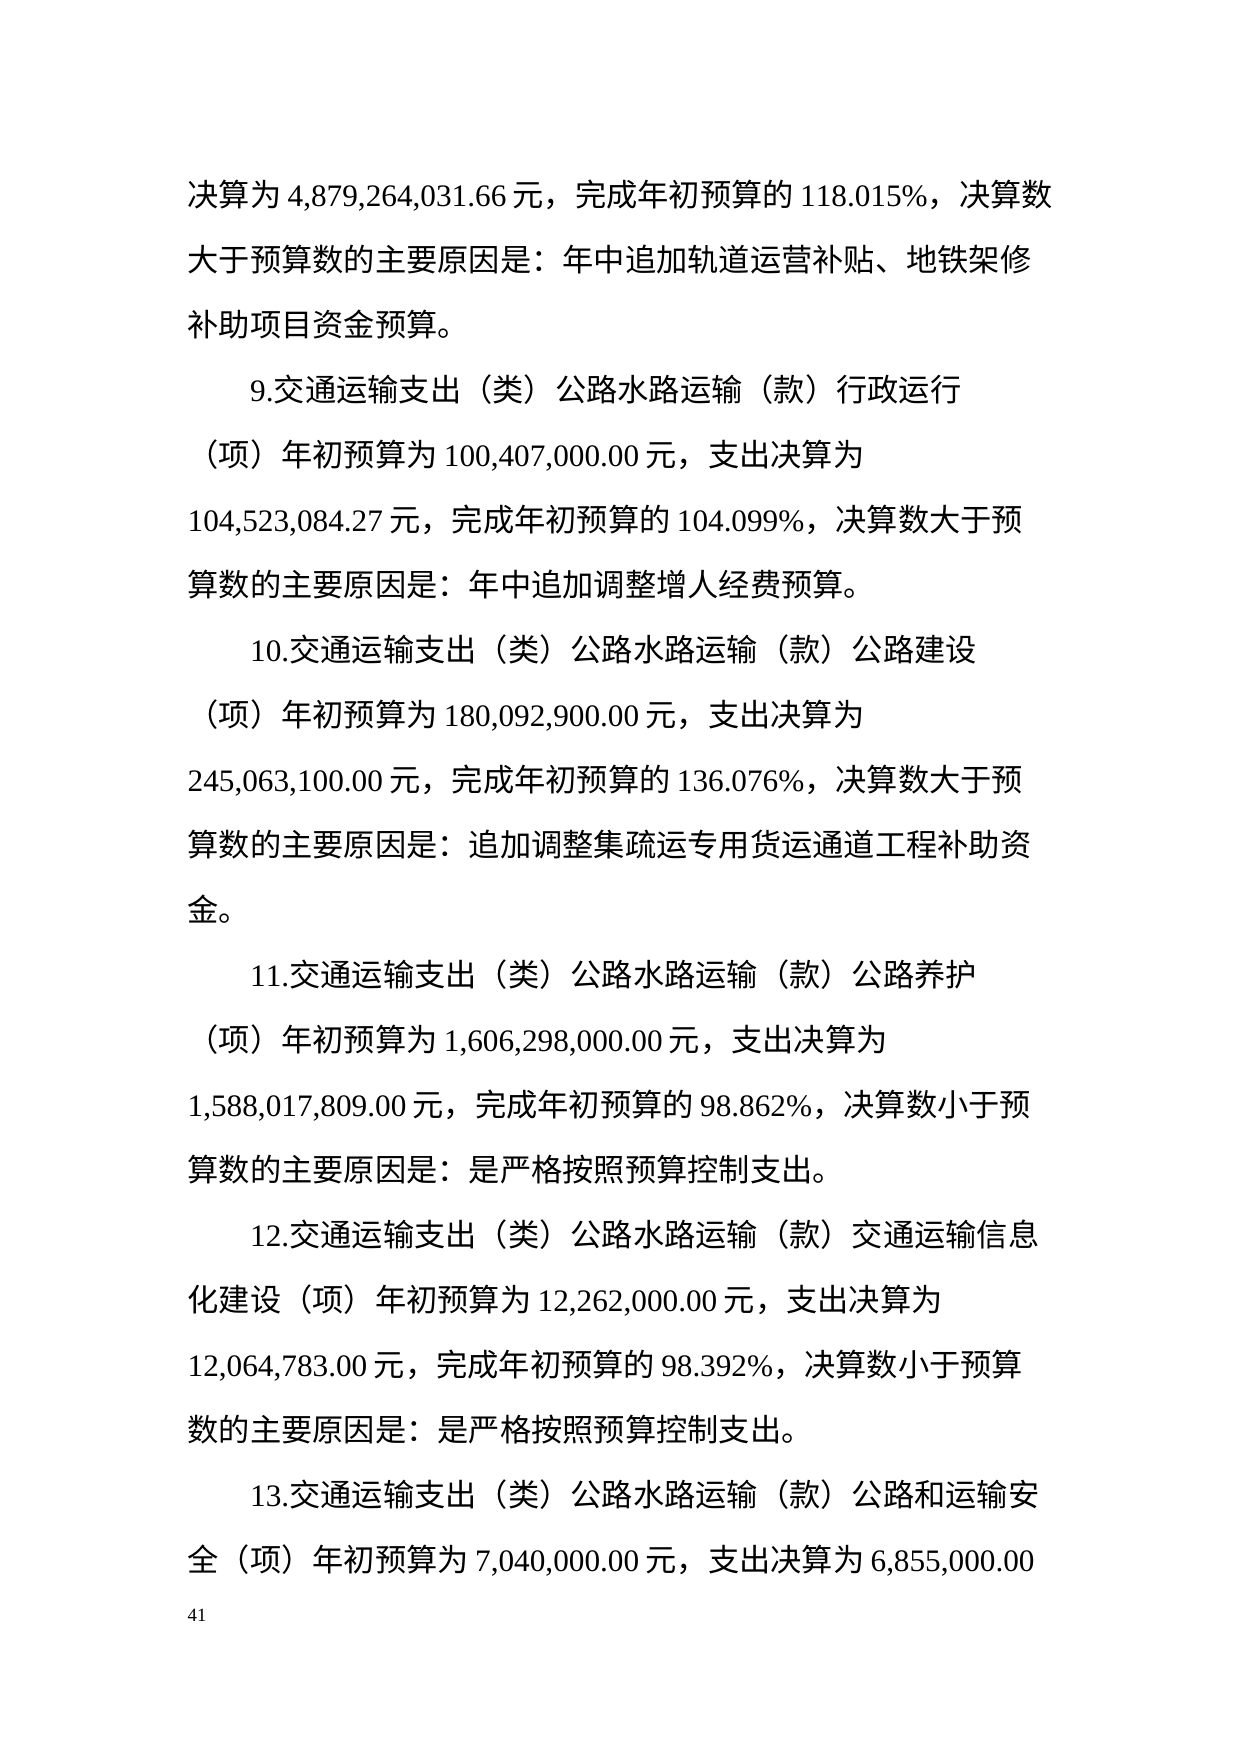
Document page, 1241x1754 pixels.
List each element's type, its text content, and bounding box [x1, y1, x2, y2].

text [187, 1460, 1053, 1590]
text 9.交通运输支出（类）公路水路运输（款）行政运行（项）年初预算为100,407,000.00元，支出决算为104,523,084.27元，完成年初预算的104.099%，决算数大于预算数的主要原因是：年中追加调整增人经费预算。 [187, 355, 1053, 615]
text 11.交通运输支出（类）公路水路运输（款）公路养护（项）年初预算为1,606,298,000.00元，支出决算为1,588,017,809.00元，完成年初预算的98.862%，决算数小于预算数的主要原因是：是严格按照预算控制支出。 [187, 940, 1053, 1200]
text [187, 160, 1053, 355]
text 10.交通运输支出（类）公路水路运输（款）公路建设（项）年初预算为180,092,900.00元，支出决算为245,063,100.00元，完成年初预算的136.076%，决算数大于预算数的主要原因是：追加调整集疏运专用货运通道工程补助资金。 [187, 615, 1053, 940]
text 12.交通运输支出（类）公路水路运输（款）交通运输信息化建设（项）年初预算为12,262,000.00元，支出决算为12,064,783.00元，完成年初预算的98.392%，决算数小于预算数的主要原因是：是严格按照预算控制支出。 [187, 1200, 1053, 1460]
